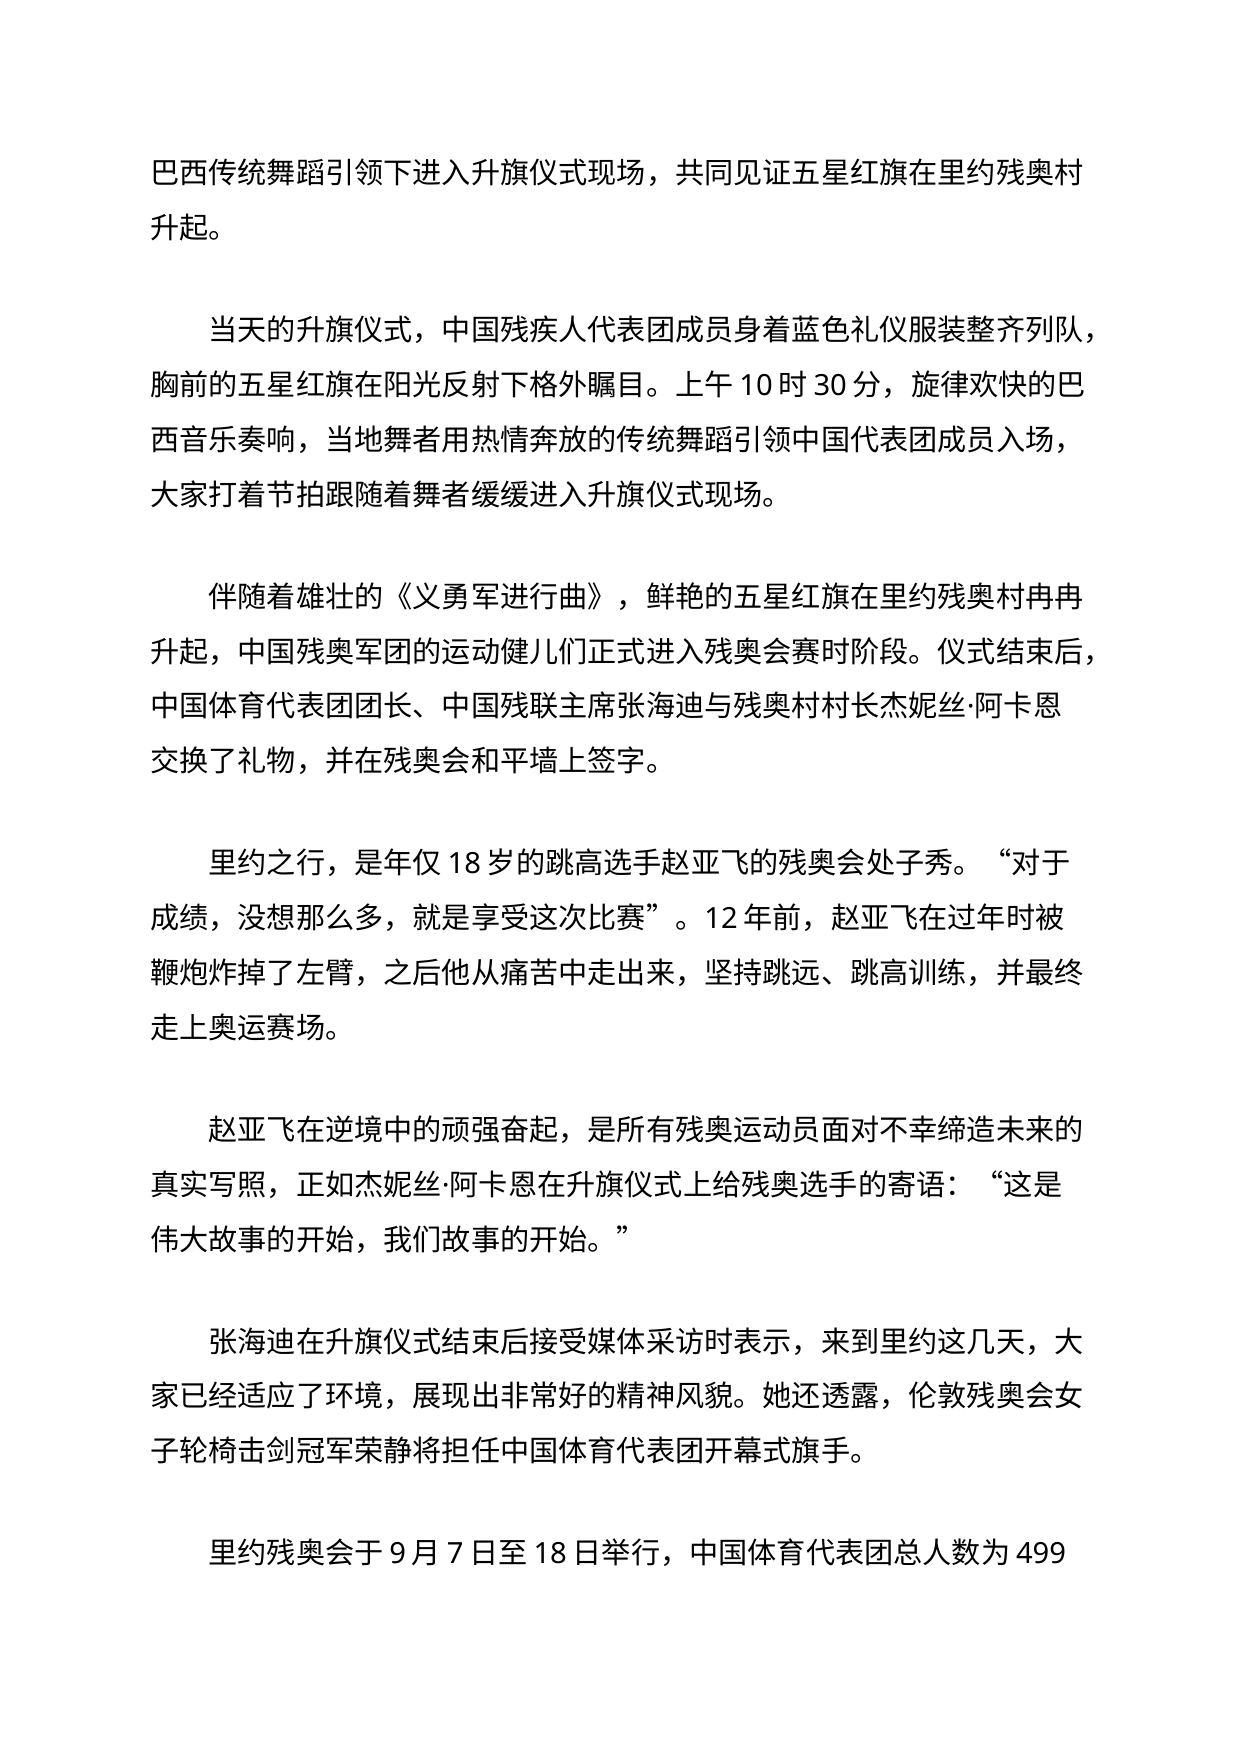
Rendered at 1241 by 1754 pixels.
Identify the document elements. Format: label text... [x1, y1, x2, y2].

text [150, 150, 1090, 247]
text 当天的升旗仪式，中国残疾人代表团成员身着蓝色礼仪服装整齐列队，胸前的五星红旗在阳光反射下格外瞩目。上午10时30分，旋律欢快的巴西音乐奏响，当地舞者用热情奔放的传统舞蹈引领中国代表团成员入场，大家打着节拍跟随着舞者缓缓进入升旗仪式现场。 [150, 307, 1090, 514]
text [150, 1530, 1090, 1572]
text 张海迪在升旗仪式结束后接受媒体采访时表示，来到里约这几天，大家已经适应了环境，展现出非常好的精神风貌。她还透露，伦敦残奥会女子轮椅击剑冠军荣静将担任中国体育代表团开幕式旗手。 [150, 1318, 1090, 1470]
text 赵亚飞在逆境中的顽强奋起，是所有残奥运动员面对不幸缔造未来的真实写照，正如杰妮丝·阿卡恩在升旗仪式上给残奥选手的寄语：“这是伟大故事的开始，我们故事的开始。” [150, 1106, 1090, 1259]
text 伴随着雄壮的《义勇军进行曲》，鲜艳的五星红旗在里约残奥村冉冉升起，中国残奥军团的运动健儿们正式进入残奥会赛时阶段。仪式结束后，中国体育代表团团长、中国残联主席张海迪与残奥村村长杰妮丝·阿卡恩交换了礼物，并在残奥会和平墙上签字。 [150, 573, 1090, 780]
text 里约之行，是年仅18岁的跳高选手赵亚飞的残奥会处子秀。“对于成绩，没想那么多，就是享受这次比赛”。12年前，赵亚飞在过年时被鞭炮炸掉了左臂，之后他从痛苦中走出来，坚持跳远、跳高训练，并最终走上奥运赛场。 [150, 840, 1090, 1047]
